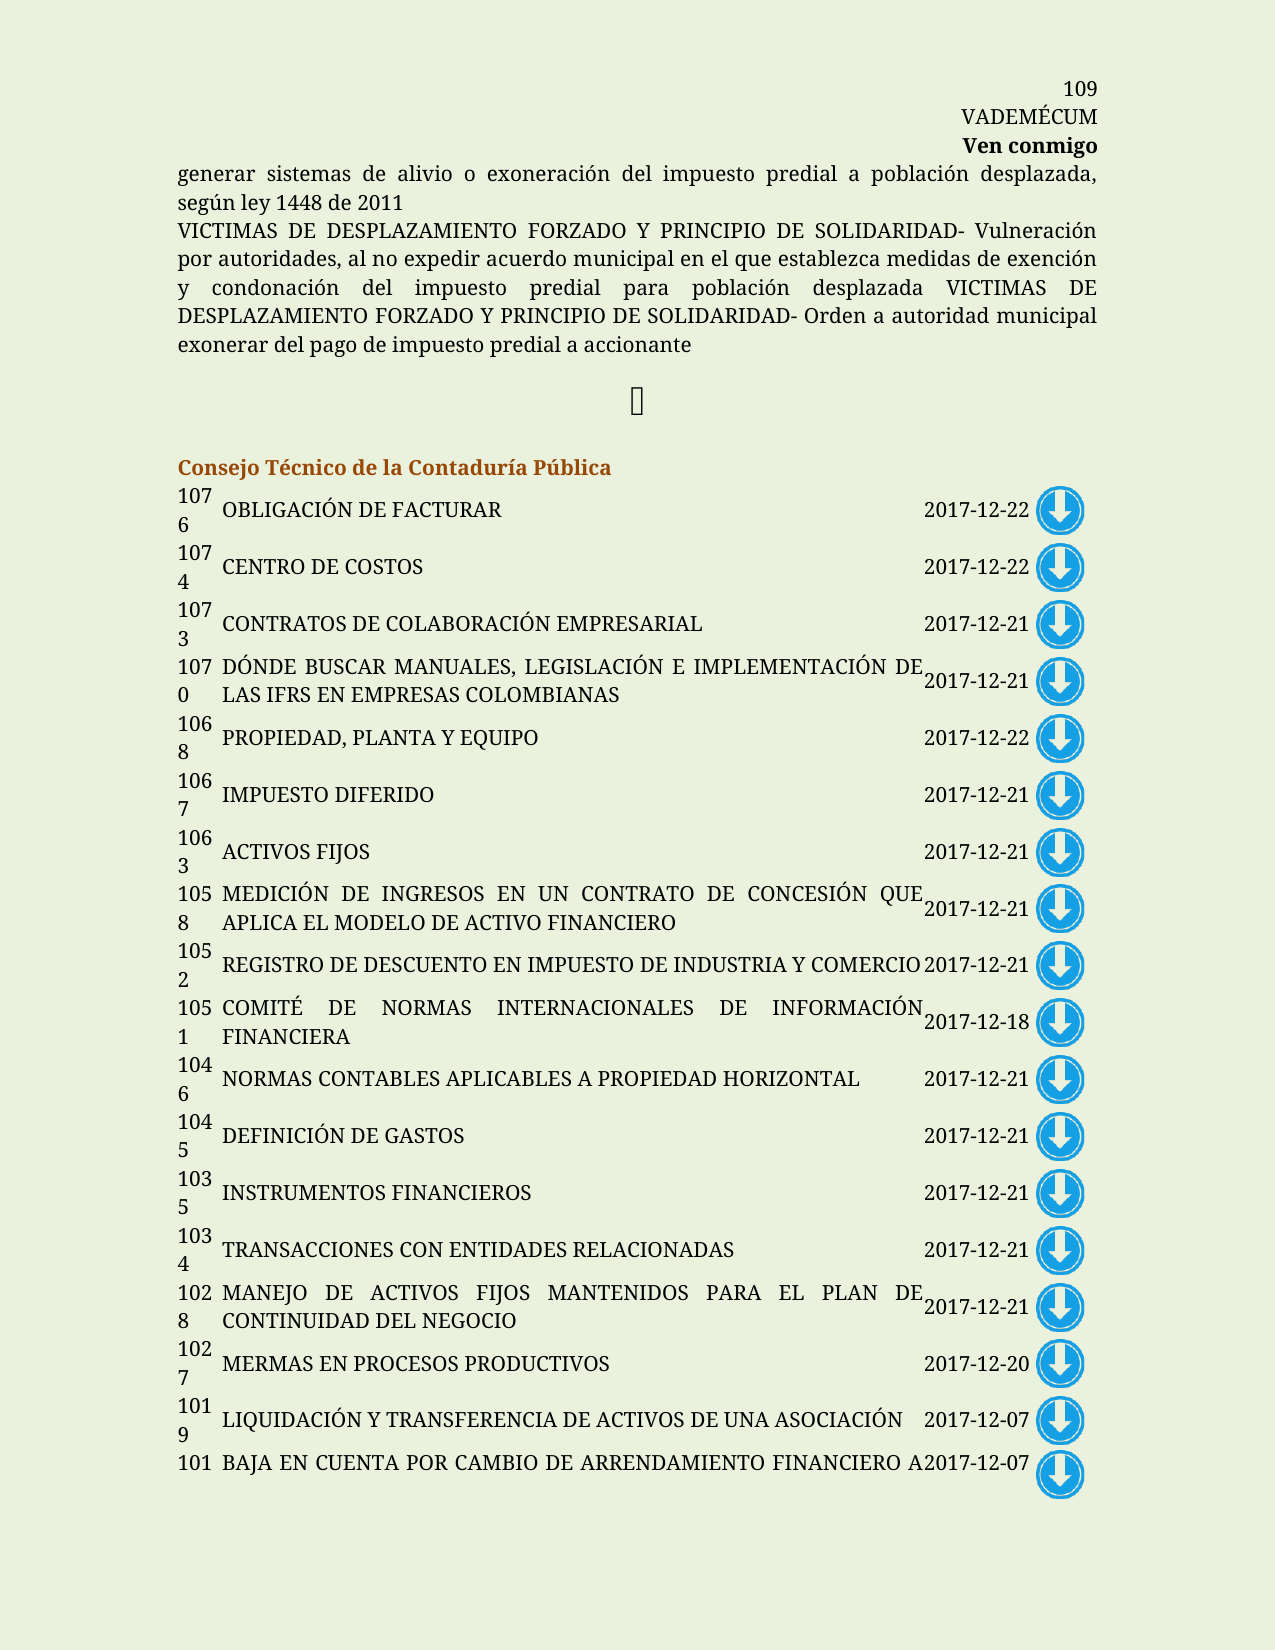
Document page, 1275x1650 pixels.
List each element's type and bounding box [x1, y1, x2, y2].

picture [1034, 485, 1085, 535]
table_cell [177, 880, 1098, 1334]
picture [1034, 1448, 1085, 1499]
picture [1034, 1053, 1085, 1104]
picture [1034, 1281, 1085, 1332]
picture [1034, 712, 1085, 763]
picture [1034, 655, 1085, 706]
picture [1034, 1224, 1085, 1275]
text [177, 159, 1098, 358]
picture [1034, 1110, 1085, 1161]
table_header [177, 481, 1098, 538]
picture [1034, 940, 1085, 990]
picture [1034, 996, 1085, 1047]
picture [1034, 598, 1085, 649]
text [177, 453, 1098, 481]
picture [1034, 1395, 1085, 1445]
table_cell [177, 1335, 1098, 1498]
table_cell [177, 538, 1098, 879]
picture [1034, 883, 1085, 933]
picture [1034, 1338, 1085, 1388]
picture [1034, 826, 1085, 877]
picture [1034, 769, 1085, 820]
picture [1034, 541, 1085, 592]
picture [1034, 1167, 1085, 1218]
